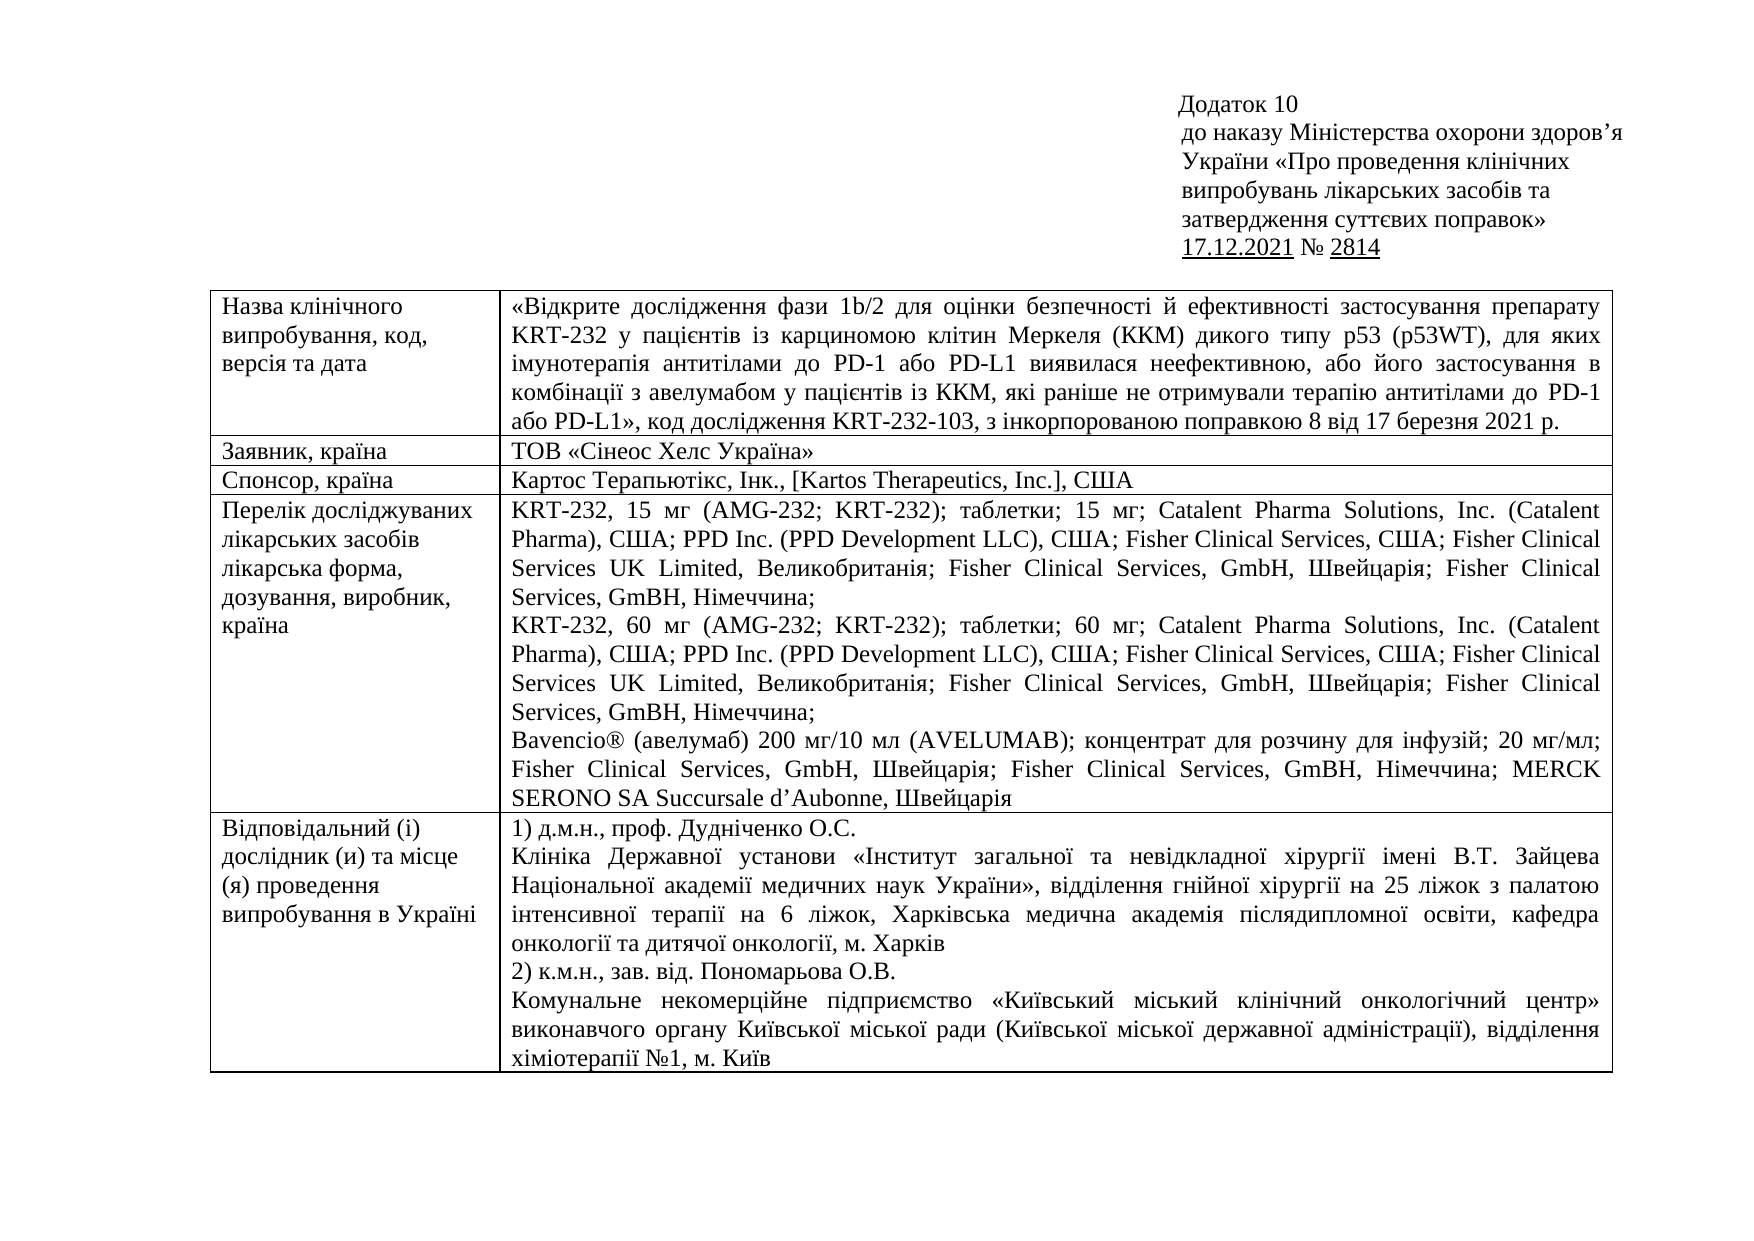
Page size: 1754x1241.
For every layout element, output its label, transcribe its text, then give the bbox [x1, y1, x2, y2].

table_cell Заявник, країна [211, 436, 499, 464]
table_cell Картос Терапьютікс, Інк., [Kartos Therapeutics, Inc.], США [501, 466, 1612, 494]
table_cell 1) д.м.н., проф. Дудніченко О.С. Клініка Державної установи «Інститут загальної та невідкладної хірургії імені В.Т. Зайцева Національної академії медичних наук України», відділення гнійної хірургії на 25 ліжок з палатою інтенсивної терапії на 6 ліжок, Харкiвська медична академiя пiслядипломної освiти, кафедра онкології та дитячої онкології, м. Харків 2) к.м.н., зав. від. Пономарьова О.В. Комунальне некомерційне підприємство «Київський міський клінічний онкологічний центр» виконавчого органу Київської міської ради (Київської міської державної адміністрації), відділення хіміотерапії №1, м. Київ [501, 813, 1612, 1071]
text до наказу Міністерства охорони здоров’я України «Про проведення клінічних випробувань лікарських засобів та затвердження суттєвих поправок» [1181, 117, 1624, 232]
text 17.12.2021 № 2814 [1181, 232, 1624, 261]
text Додаток 10 [222, 89, 1624, 117]
table_cell Перелік досліджуваних лікарських засобів лікарська форма, дозування, виробник, країна [211, 495, 499, 812]
table_cell Спонсор, країна [211, 466, 499, 494]
table_cell ТОВ «Сінеос Хелс Україна» [501, 436, 1612, 464]
table_cell KRT-232, 15 мг (AMG-232; KRT-232); таблетки; 15 мг; Catalent Pharma Solutions, Inc. (Catalent Pharma), США; PPD Inc. (PPD Development LLC), США; Fisher Clinical Services, США; Fisher Clinical Services UK Limited, Великобританія; Fisher Clinical Services, GmbH, Швейцарія; Fisher Clinical Services, GmBH, Німеччина; KRT-232, 60 мг (AMG-232; KRT-232); таблетки; 60 мг; Catalent Pharma Solutions, Inc. (Catalent Pharma), США; PPD Inc. (PPD Development LLC), США; Fisher Clinical Services, США; Fisher Clinical Services UK Limited, Великобританія; Fisher Clinical Services, GmbH, Швейцарія; Fisher Clinical Services, GmBH, Німеччина; Bavencio® (авелумаб) 200 мг/10 мл (AVELUMAB); концентрат для розчину для інфузій; 20 мг/мл; Fisher Clinical Services, GmbH, Швейцарія; Fisher Clinical Services, GmBH, Німеччина; MERCK SERONO SA Succursale d’Aubonne, Швейцарія [501, 495, 1612, 812]
table_header «Відкрите дослідження фази 1b/2 для оцінки безпечності й ефективності застосування препарату KRT-232 у пацієнтів із карциномою клітин Меркеля (ККМ) дикого типу p53 (p53WT), для яких імунотерапія антитілами до PD-1 або PD-L1 виявилася неефективною, або його застосування в комбінації з авелумабом у пацієнтів із ККМ, які раніше не отримували терапію антитілами до PD-1 або PD-L1», код дослідження KRT-232-103, з інкорпорованою поправкою 8 від 17 березня 2021 р. [501, 291, 1612, 435]
table_header Назва клінічного випробування, код, версія та дата [211, 291, 499, 435]
table_cell Відповідальний (і) дослідник (и) та місце (я) проведення випробування в Україні [211, 813, 499, 1071]
